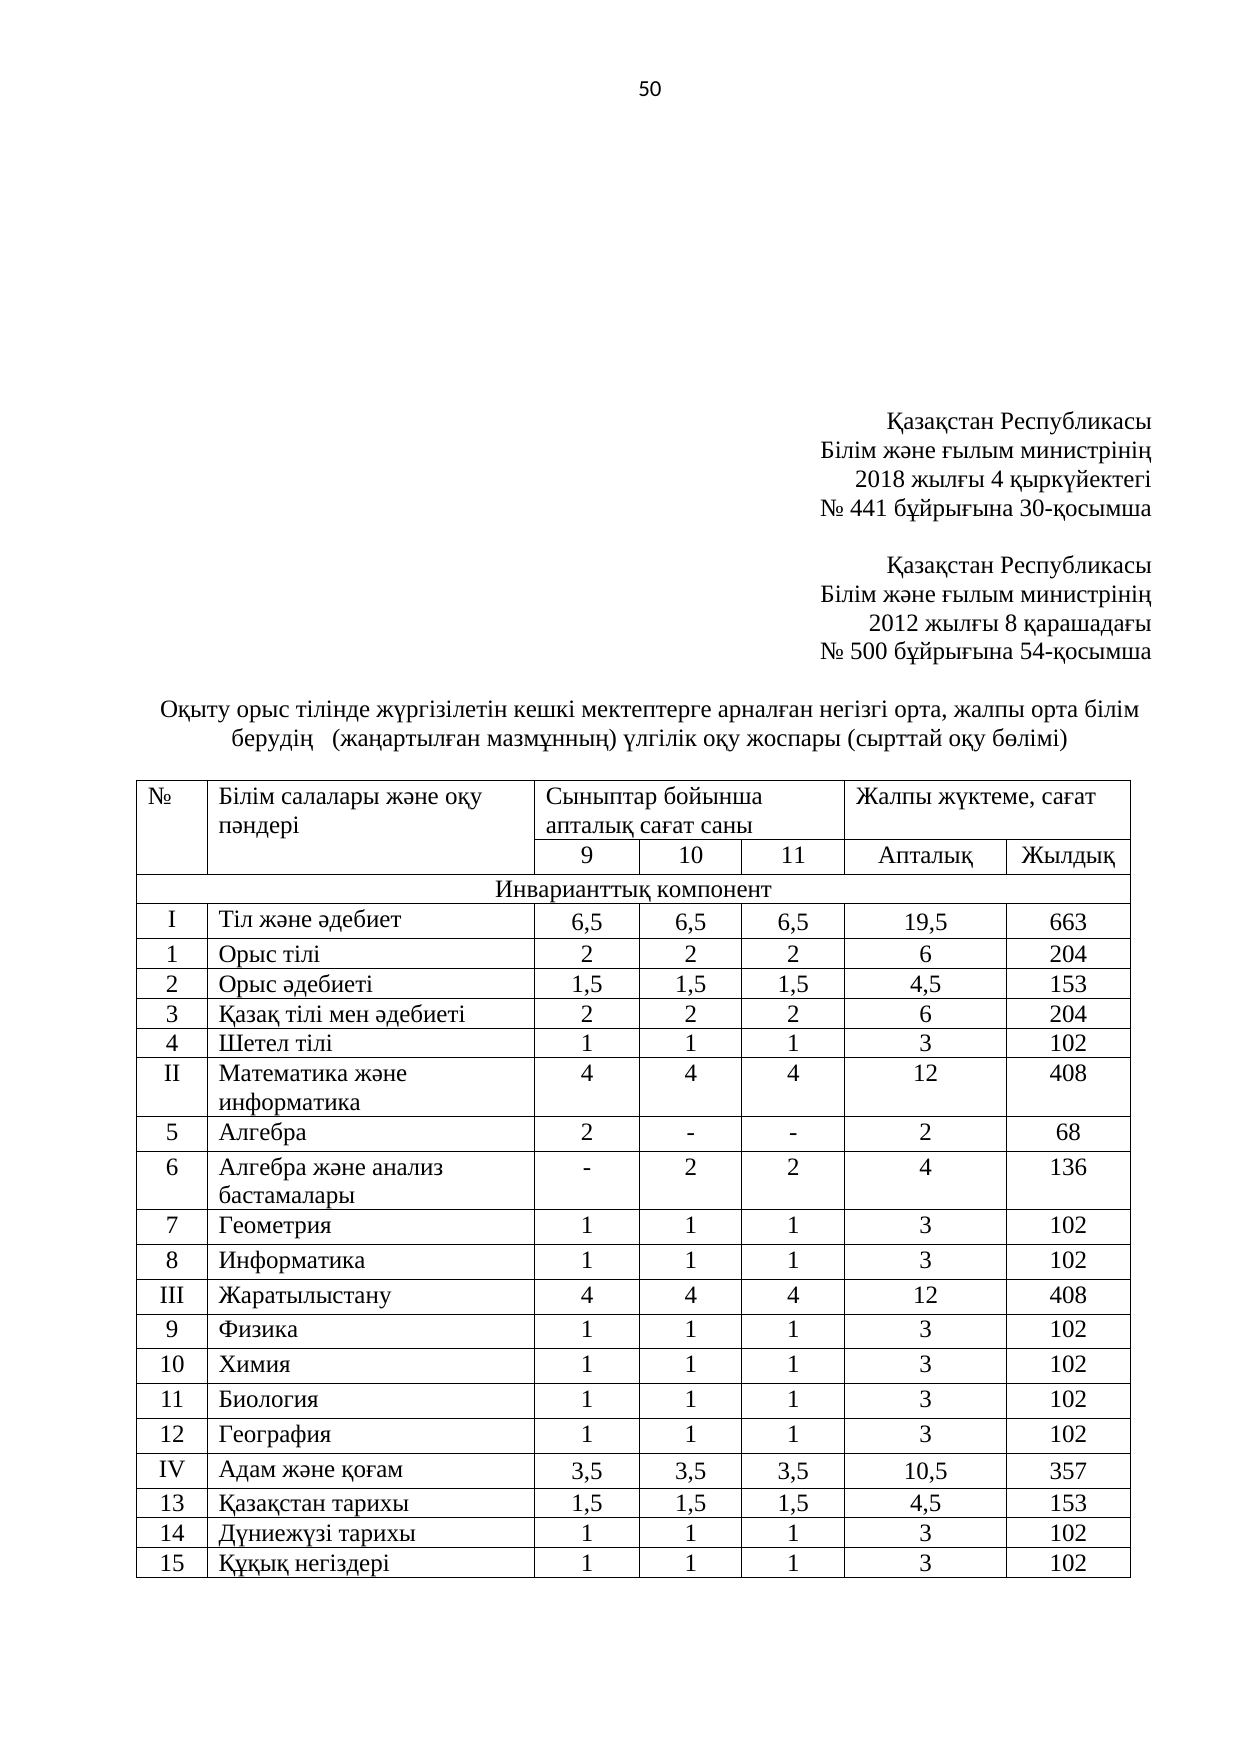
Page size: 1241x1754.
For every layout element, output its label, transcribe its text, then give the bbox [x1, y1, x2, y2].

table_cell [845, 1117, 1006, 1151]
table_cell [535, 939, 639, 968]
text Оқыту орыс тілінде жүргізілетін кешкі мектептерге арналған негізгі орта, жалпы орта білім берудің (жаңартылған мазмұнның) үлгілік оқу жоспары (сырттай оқу бөлімі) [148, 694, 1152, 751]
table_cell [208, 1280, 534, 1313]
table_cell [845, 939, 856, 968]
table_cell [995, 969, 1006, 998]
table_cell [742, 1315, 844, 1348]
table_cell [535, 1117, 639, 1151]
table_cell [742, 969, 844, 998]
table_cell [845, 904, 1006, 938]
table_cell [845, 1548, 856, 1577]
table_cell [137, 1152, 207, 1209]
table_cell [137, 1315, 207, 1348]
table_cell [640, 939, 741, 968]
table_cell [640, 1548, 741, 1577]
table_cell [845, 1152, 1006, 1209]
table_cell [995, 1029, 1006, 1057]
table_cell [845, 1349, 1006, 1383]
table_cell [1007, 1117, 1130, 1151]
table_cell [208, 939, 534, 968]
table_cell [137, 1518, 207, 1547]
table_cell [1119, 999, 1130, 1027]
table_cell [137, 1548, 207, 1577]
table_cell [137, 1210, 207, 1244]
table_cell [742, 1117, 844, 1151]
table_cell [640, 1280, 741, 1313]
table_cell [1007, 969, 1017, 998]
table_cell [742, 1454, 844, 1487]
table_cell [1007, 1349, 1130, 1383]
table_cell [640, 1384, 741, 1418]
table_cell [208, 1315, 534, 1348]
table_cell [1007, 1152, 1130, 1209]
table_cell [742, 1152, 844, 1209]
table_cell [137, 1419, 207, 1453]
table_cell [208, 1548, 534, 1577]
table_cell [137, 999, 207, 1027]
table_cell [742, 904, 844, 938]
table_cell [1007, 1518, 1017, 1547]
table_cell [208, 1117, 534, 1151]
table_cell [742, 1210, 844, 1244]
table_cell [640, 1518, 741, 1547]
text № 500 бұйрығына 54-қосымша [148, 636, 1152, 665]
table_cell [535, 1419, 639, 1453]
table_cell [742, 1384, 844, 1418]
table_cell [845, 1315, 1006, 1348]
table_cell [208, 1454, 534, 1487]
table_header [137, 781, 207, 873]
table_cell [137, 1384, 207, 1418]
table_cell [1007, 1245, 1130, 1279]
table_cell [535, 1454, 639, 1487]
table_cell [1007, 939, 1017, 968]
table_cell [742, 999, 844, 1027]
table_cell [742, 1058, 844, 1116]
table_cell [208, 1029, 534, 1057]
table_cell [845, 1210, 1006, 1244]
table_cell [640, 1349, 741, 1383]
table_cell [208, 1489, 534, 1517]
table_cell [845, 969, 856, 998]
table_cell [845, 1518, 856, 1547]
text 2018 жылғы 4 қыркүйектегі [148, 464, 1152, 493]
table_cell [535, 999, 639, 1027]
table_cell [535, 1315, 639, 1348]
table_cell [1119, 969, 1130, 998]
text Білім және ғылым министрінің [148, 435, 1152, 464]
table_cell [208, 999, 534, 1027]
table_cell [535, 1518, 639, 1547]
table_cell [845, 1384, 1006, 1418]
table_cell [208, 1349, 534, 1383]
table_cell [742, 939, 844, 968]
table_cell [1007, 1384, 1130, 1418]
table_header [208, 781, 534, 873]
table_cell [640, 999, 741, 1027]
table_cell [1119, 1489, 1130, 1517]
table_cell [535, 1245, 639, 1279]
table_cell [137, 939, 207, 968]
text Қазақстан Республикасы [148, 550, 1152, 579]
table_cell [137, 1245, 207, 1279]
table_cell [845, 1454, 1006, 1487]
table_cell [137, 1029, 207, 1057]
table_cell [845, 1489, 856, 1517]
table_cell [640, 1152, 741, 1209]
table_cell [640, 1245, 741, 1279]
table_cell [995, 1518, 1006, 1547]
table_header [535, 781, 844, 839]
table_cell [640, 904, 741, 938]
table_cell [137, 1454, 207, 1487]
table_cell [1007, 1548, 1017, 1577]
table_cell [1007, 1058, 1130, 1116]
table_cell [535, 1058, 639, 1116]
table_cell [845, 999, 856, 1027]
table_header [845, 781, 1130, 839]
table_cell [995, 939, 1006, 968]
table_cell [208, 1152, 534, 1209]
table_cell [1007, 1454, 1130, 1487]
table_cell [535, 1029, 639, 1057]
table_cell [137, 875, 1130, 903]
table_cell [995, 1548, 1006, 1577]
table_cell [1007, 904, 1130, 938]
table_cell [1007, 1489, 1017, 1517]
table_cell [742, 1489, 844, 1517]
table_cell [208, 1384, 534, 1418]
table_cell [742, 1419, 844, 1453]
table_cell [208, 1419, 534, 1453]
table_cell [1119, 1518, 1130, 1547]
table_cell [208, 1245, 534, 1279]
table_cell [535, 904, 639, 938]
text 2012 жылғы 8 қарашадағы [148, 608, 1152, 636]
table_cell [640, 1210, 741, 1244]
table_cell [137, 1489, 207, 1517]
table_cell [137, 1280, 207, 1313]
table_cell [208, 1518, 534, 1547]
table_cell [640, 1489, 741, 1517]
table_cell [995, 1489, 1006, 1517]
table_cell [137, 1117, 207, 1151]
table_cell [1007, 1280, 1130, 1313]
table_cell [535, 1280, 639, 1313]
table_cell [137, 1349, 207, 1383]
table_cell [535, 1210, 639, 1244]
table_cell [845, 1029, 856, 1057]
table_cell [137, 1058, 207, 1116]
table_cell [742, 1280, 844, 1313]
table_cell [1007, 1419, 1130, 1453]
text № 441 бұйрығына 30-қосымша [148, 493, 1152, 521]
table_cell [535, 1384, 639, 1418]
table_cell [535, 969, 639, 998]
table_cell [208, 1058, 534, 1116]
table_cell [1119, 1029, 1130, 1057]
text Қазақстан Республикасы [148, 406, 1152, 435]
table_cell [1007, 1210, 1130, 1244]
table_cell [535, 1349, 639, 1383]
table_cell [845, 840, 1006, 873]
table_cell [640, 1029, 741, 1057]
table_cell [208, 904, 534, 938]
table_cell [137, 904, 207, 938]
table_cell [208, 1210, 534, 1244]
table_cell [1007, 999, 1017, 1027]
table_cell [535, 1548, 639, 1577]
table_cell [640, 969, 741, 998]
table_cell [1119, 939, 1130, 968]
text Білім және ғылым министрінің [148, 579, 1152, 608]
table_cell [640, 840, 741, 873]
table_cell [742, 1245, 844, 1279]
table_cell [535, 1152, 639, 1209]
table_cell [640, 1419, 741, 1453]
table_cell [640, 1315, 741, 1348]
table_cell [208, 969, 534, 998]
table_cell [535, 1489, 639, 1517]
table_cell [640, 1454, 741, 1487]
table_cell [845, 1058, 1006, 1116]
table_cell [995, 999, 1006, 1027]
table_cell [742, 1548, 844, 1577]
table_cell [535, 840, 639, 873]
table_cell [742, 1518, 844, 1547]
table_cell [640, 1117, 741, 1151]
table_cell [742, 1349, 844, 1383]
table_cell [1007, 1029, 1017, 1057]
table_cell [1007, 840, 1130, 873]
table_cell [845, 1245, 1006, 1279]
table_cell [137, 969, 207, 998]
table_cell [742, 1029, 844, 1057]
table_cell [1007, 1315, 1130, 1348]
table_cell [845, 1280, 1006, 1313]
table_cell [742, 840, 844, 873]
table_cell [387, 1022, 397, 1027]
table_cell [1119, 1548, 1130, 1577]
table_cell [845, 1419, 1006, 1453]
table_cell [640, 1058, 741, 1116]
